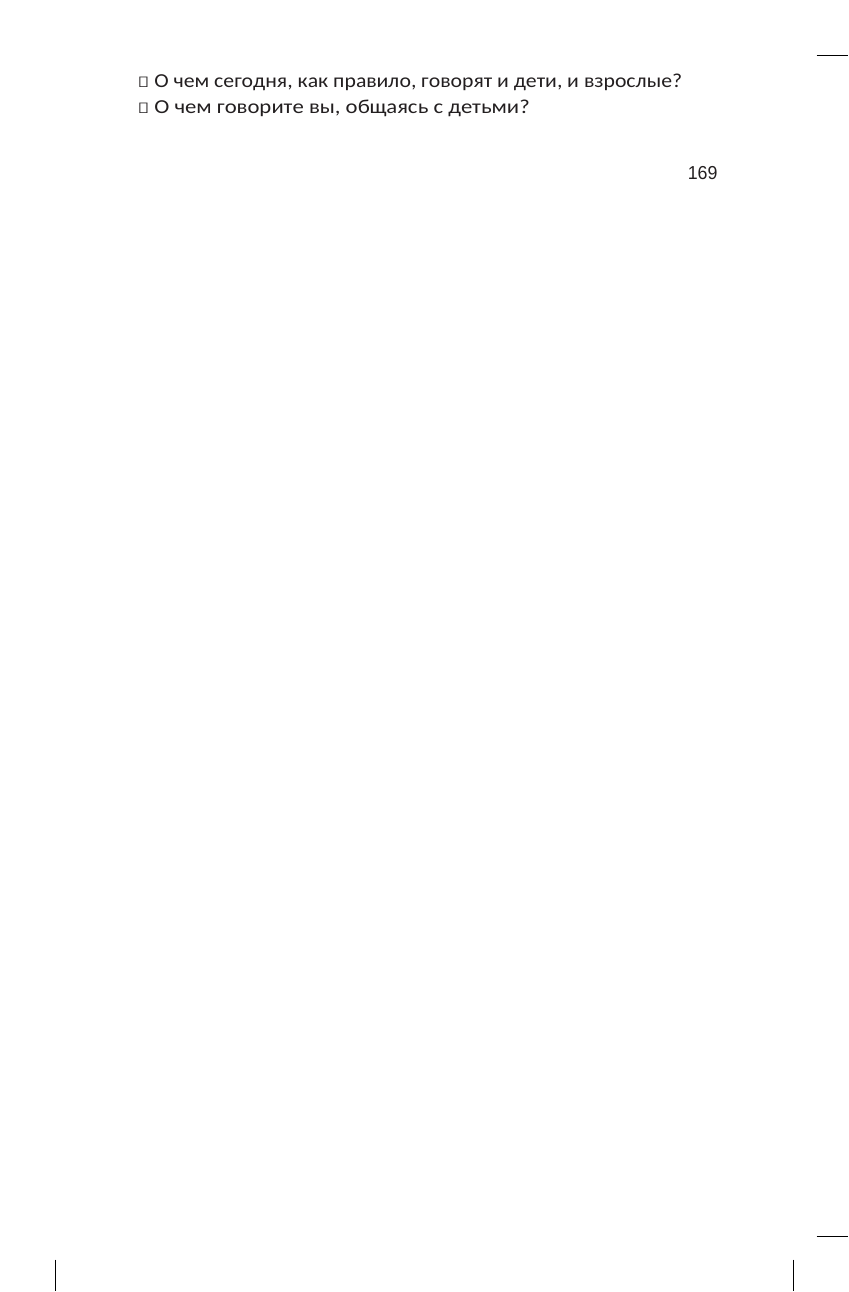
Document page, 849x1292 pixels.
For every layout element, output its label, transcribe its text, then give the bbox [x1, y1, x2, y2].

text  О чем говорите вы, общаясь с детьми? [137, 94, 805, 118]
text  О чем сегодня, как правило, говорят и дети, и взрослые? [137, 69, 805, 93]
text 169 [110, 162, 717, 183]
